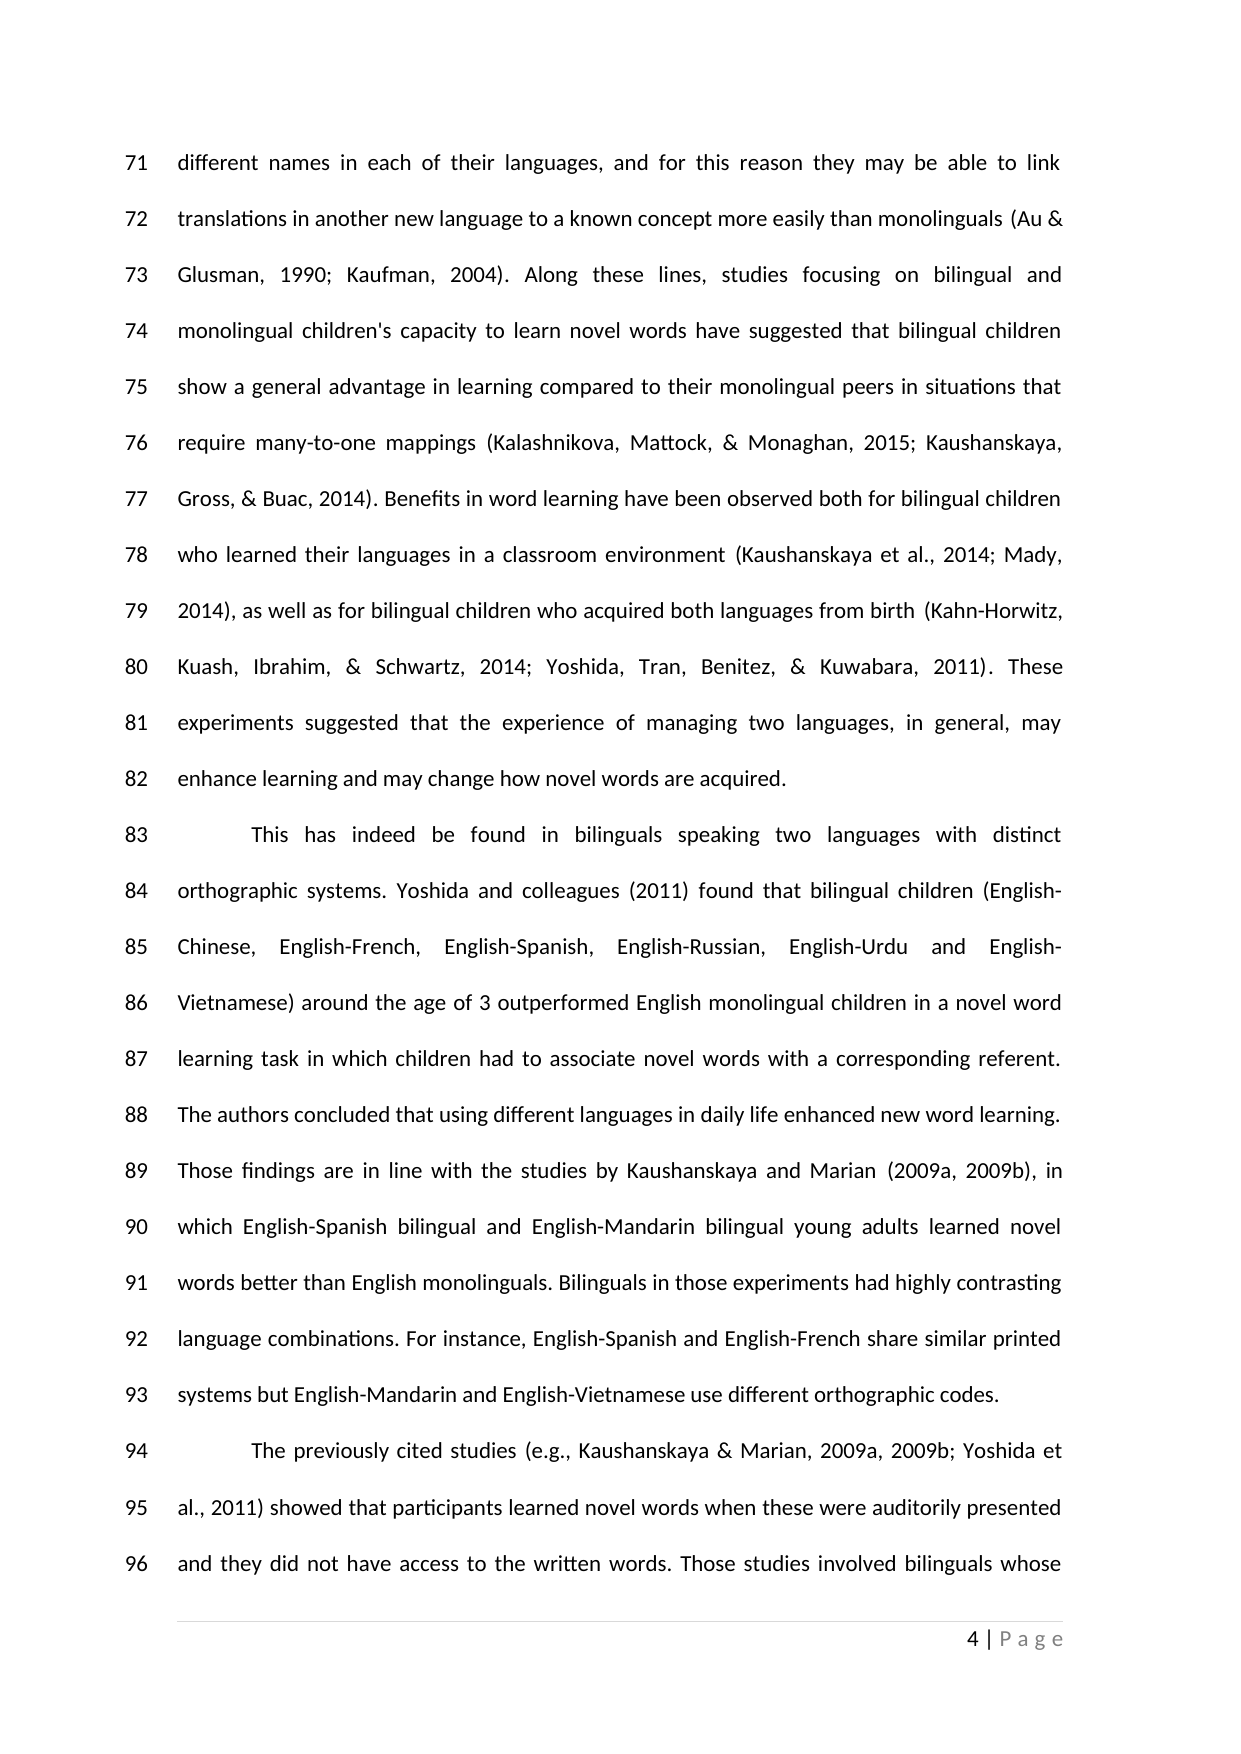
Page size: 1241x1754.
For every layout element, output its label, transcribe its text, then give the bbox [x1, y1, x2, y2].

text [177, 148, 1063, 792]
text This has indeed be found in bilinguals speaking two languages with distinct orthographic systems. Yoshida and colleagues (2011) found that bilingual children (English-Chinese, English-French, English-Spanish, English-Russian, English-Urdu and English-Vietnamese) around the age of 3 outperformed English monolingual children in a novel word learning task in which children had to associate novel words with a corresponding referent. The authors concluded that using different languages in daily life enhanced new word learning. Those findings are in line with the studies by Kaushanskaya and Marian (2009a, 2009b), in which English-Spanish bilingual and English-Mandarin bilingual young adults learned novel words better than English monolinguals. Bilinguals in those experiments had highly contrasting language combinations. For instance, English-Spanish and English-French share similar printed systems but English-Mandarin and English-Vietnamese use different orthographic codes. [177, 820, 1063, 1408]
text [177, 1437, 1063, 1577]
